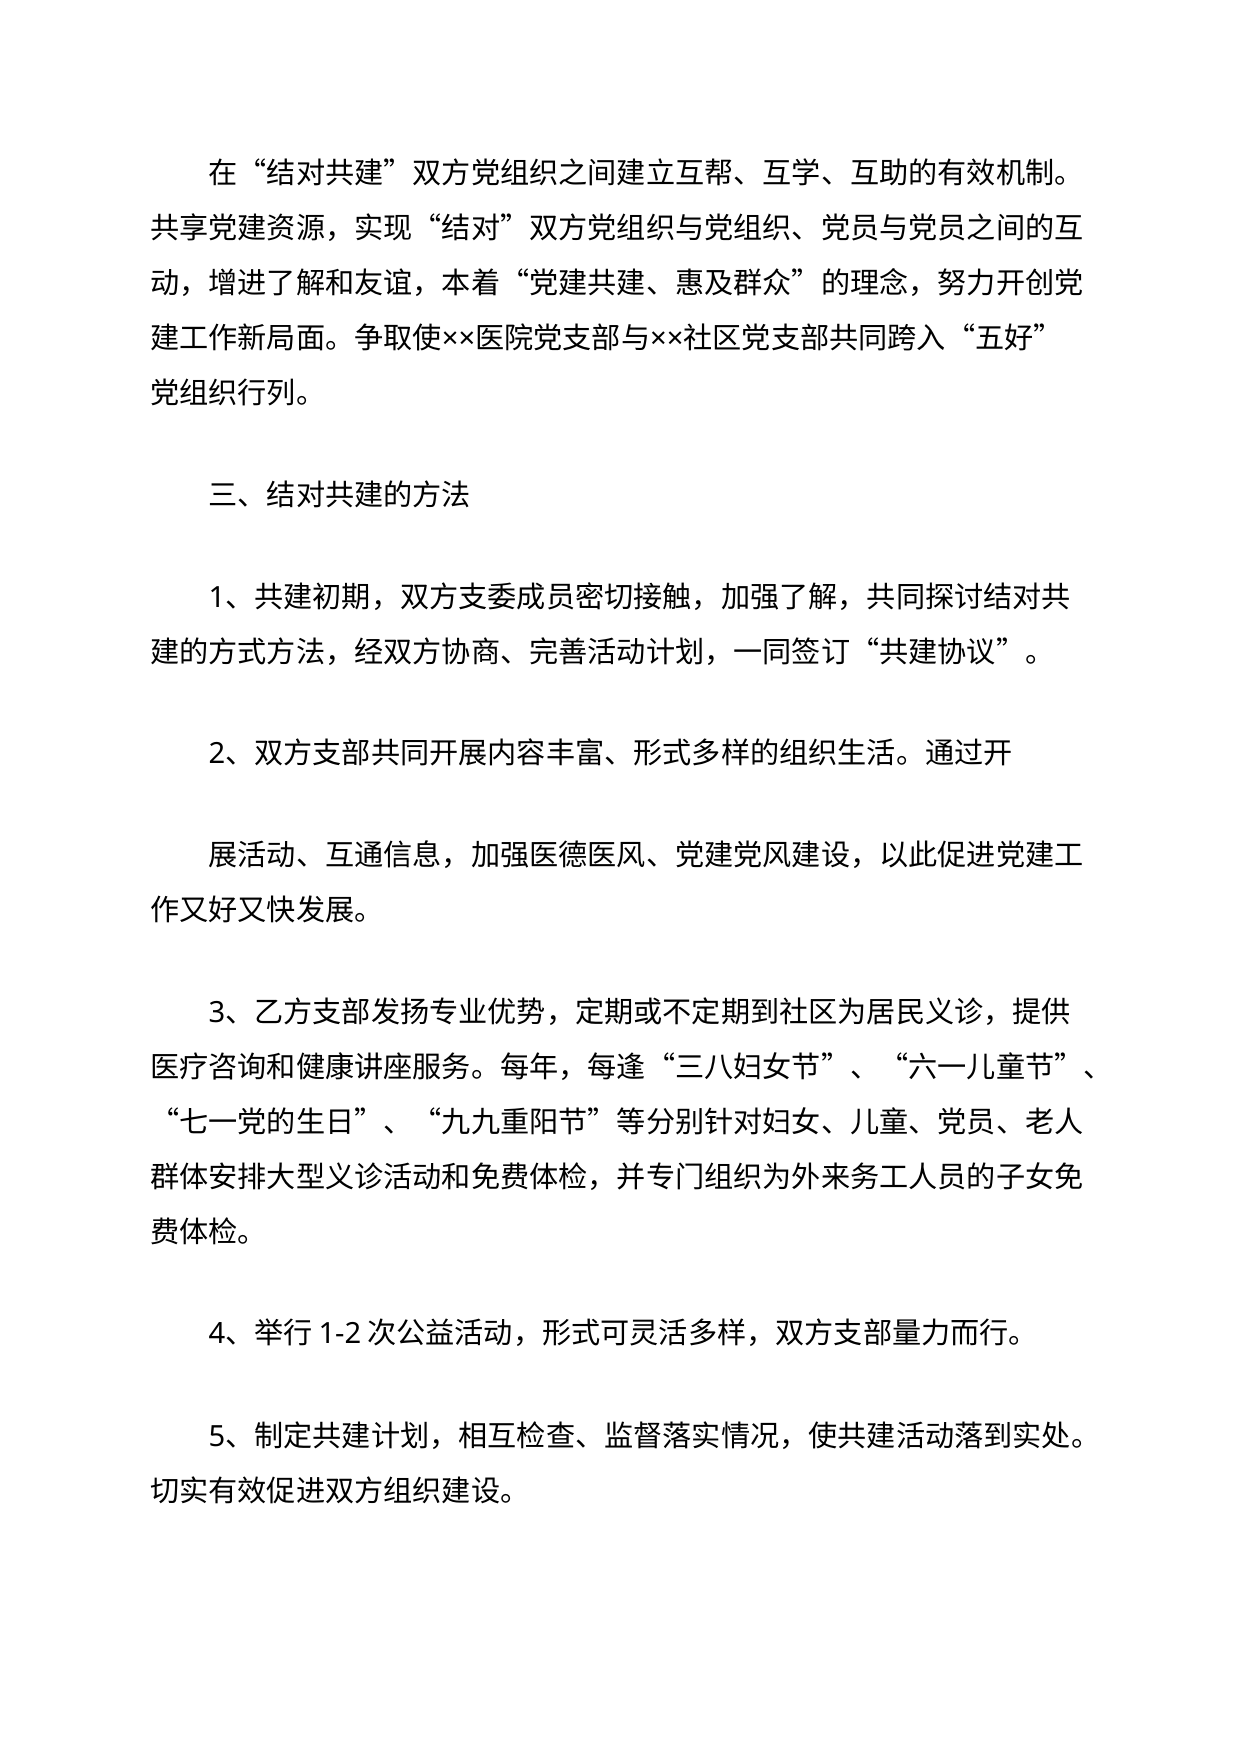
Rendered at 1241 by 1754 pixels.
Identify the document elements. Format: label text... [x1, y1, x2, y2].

text 在“结对共建”双方党组织之间建立互帮、互学、互助的有效机制。共享党建资源，实现“结对”双方党组织与党组织、党员与党员之间的互动，增进了解和友谊，本着“党建共建、惠及群众”的理念，努力开创党建工作新局面。争取使××医院党支部与××社区党支部共同跨入“五好”党组织行列。 [150, 150, 1090, 412]
text 三、结对共建的方法 [150, 471, 1090, 514]
text 2、双方支部共同开展内容丰富、形式多样的组织生活。通过开 [150, 730, 1090, 772]
text 4、举行1-2次公益活动，形式可灵活多样，双方支部量力而行。 [150, 1310, 1090, 1352]
text 3、乙方支部发扬专业优势，定期或不定期到社区为居民义诊，提供医疗咨询和健康讲座服务。每年，每逢“三八妇女节”、“六一儿童节”、“七一党的生日”、“九九重阳节”等分别针对妇女、儿童、党员、老人群体安排大型义诊活动和免费体检，并专门组织为外来务工人员的子女免费体检。 [150, 989, 1090, 1251]
text 展活动、互通信息，加强医德医风、党建党风建设，以此促进党建工作又好又快发展。 [150, 832, 1090, 929]
text 1、共建初期，双方支委成员密切接触，加强了解，共同探讨结对共建的方式方法，经双方协商、完善活动计划，一同签订“共建协议”。 [150, 573, 1090, 671]
text 5、制定共建计划，相互检查、监督落实情况，使共建活动落到实处。切实有效促进双方组织建设。 [150, 1412, 1090, 1509]
